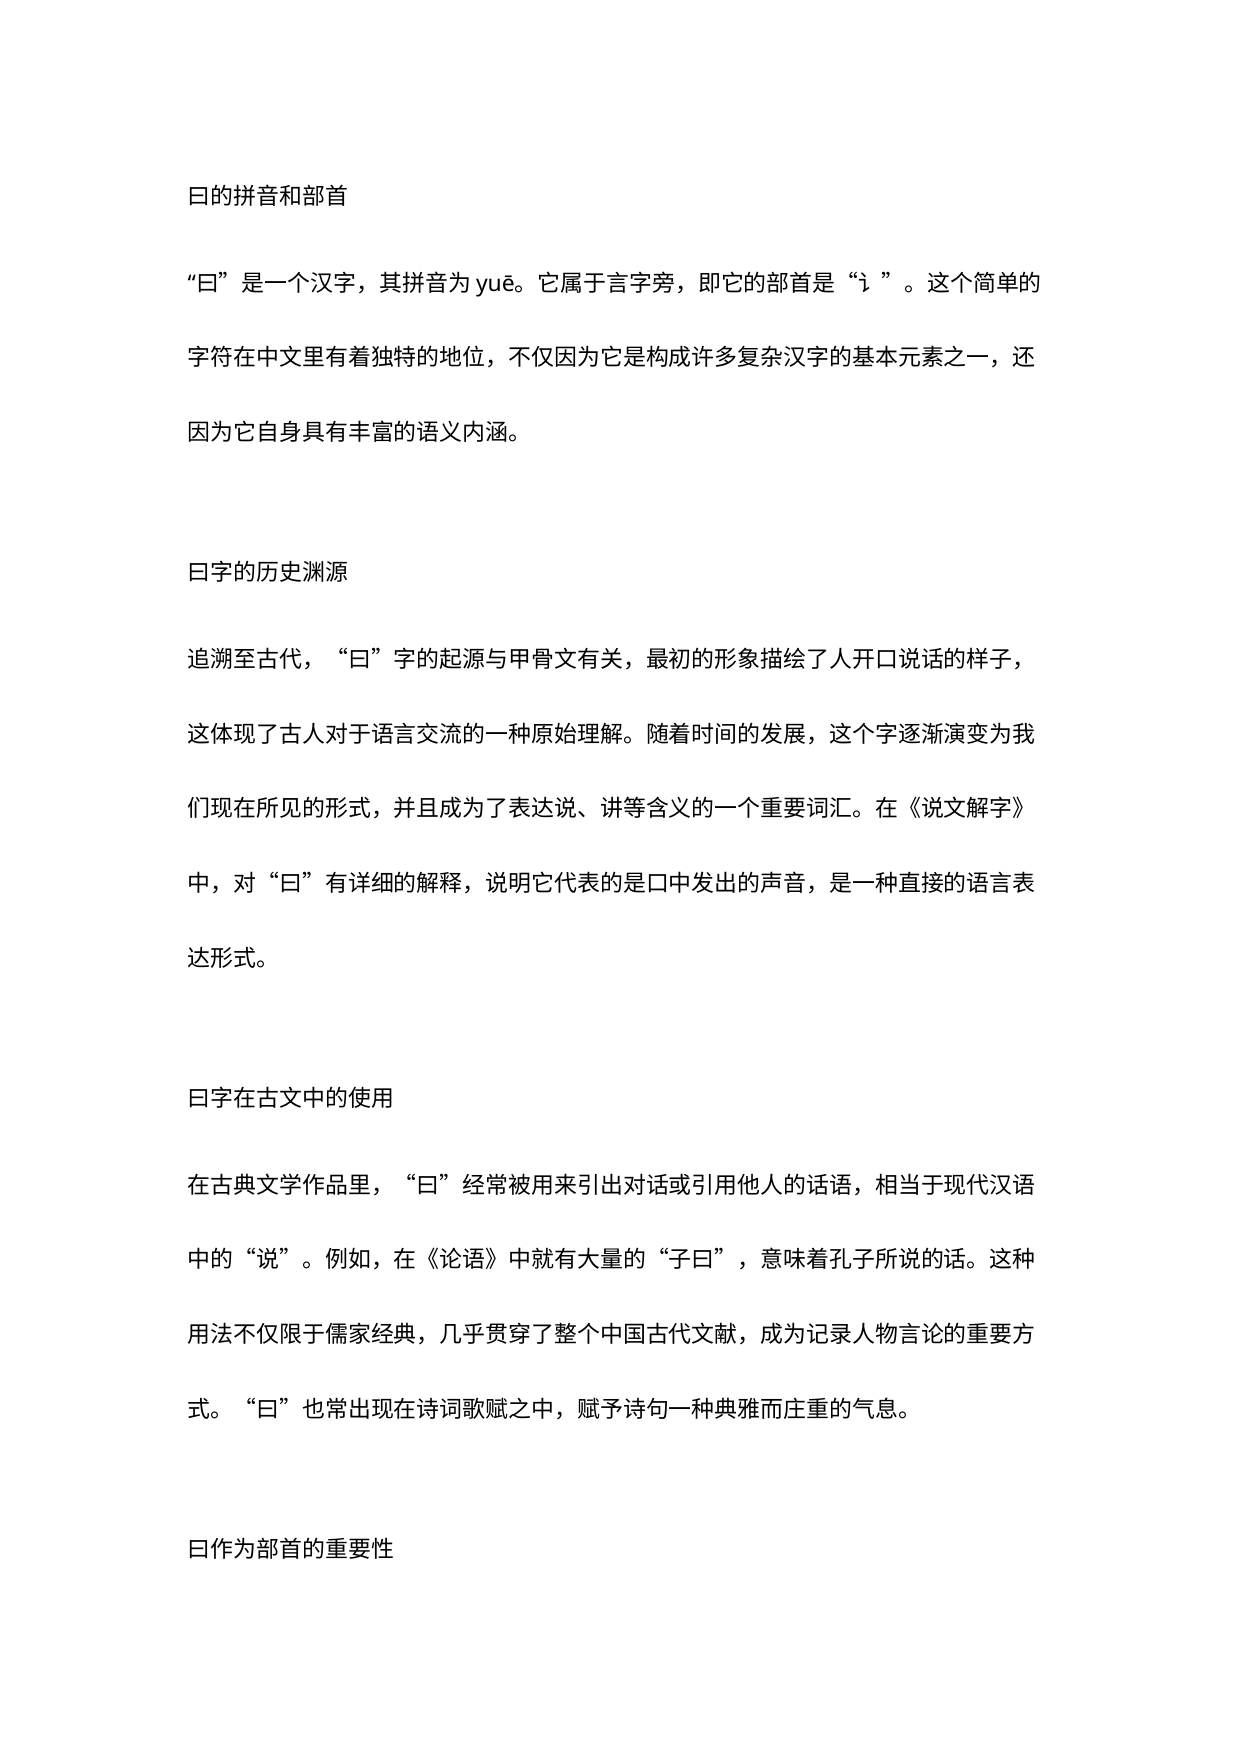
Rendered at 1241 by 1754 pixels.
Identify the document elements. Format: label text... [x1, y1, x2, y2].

text 曰作为部首的重要性 [187, 1515, 1053, 1580]
text 追溯至古代，“曰”字的起源与甲骨文有关，最初的形象描绘了人开口说话的样子，这体现了古人对于语言交流的一种原始理解。随着时间的发展，这个字逐渐演变为我们现在所见的形式，并且成为了表达说、讲等含义的一个重要词汇。在《说文解字》中，对“曰”有详细的解释，说明它代表的是口中发出的声音，是一种直接的语言表达形式。 [187, 625, 1053, 989]
text 曰字的历史渊源 [187, 538, 1053, 603]
text 曰字在古文中的使用 [187, 1064, 1053, 1129]
text 曰的拼音和部首 [187, 162, 1053, 227]
text “曰”是一个汉字，其拼音为 yuē。它属于言字旁，即它的部首是“讠”。这个简单的字符在中文里有着独特的地位，不仅因为它是构成许多复杂汉字的基本元素之一，还因为它自身具有丰富的语义内涵。 [187, 248, 1053, 463]
text 在古典文学作品里，“曰”经常被用来引出对话或引用他人的话语，相当于现代汉语中的“说”。例如，在《论语》中就有大量的“子曰”，意味着孔子所说的话。这种用法不仅限于儒家经典，几乎贯穿了整个中国古代文献，成为记录人物言论的重要方式。“曰”也常出现在诗词歌赋之中，赋予诗句一种典雅而庄重的气息。 [187, 1151, 1053, 1440]
